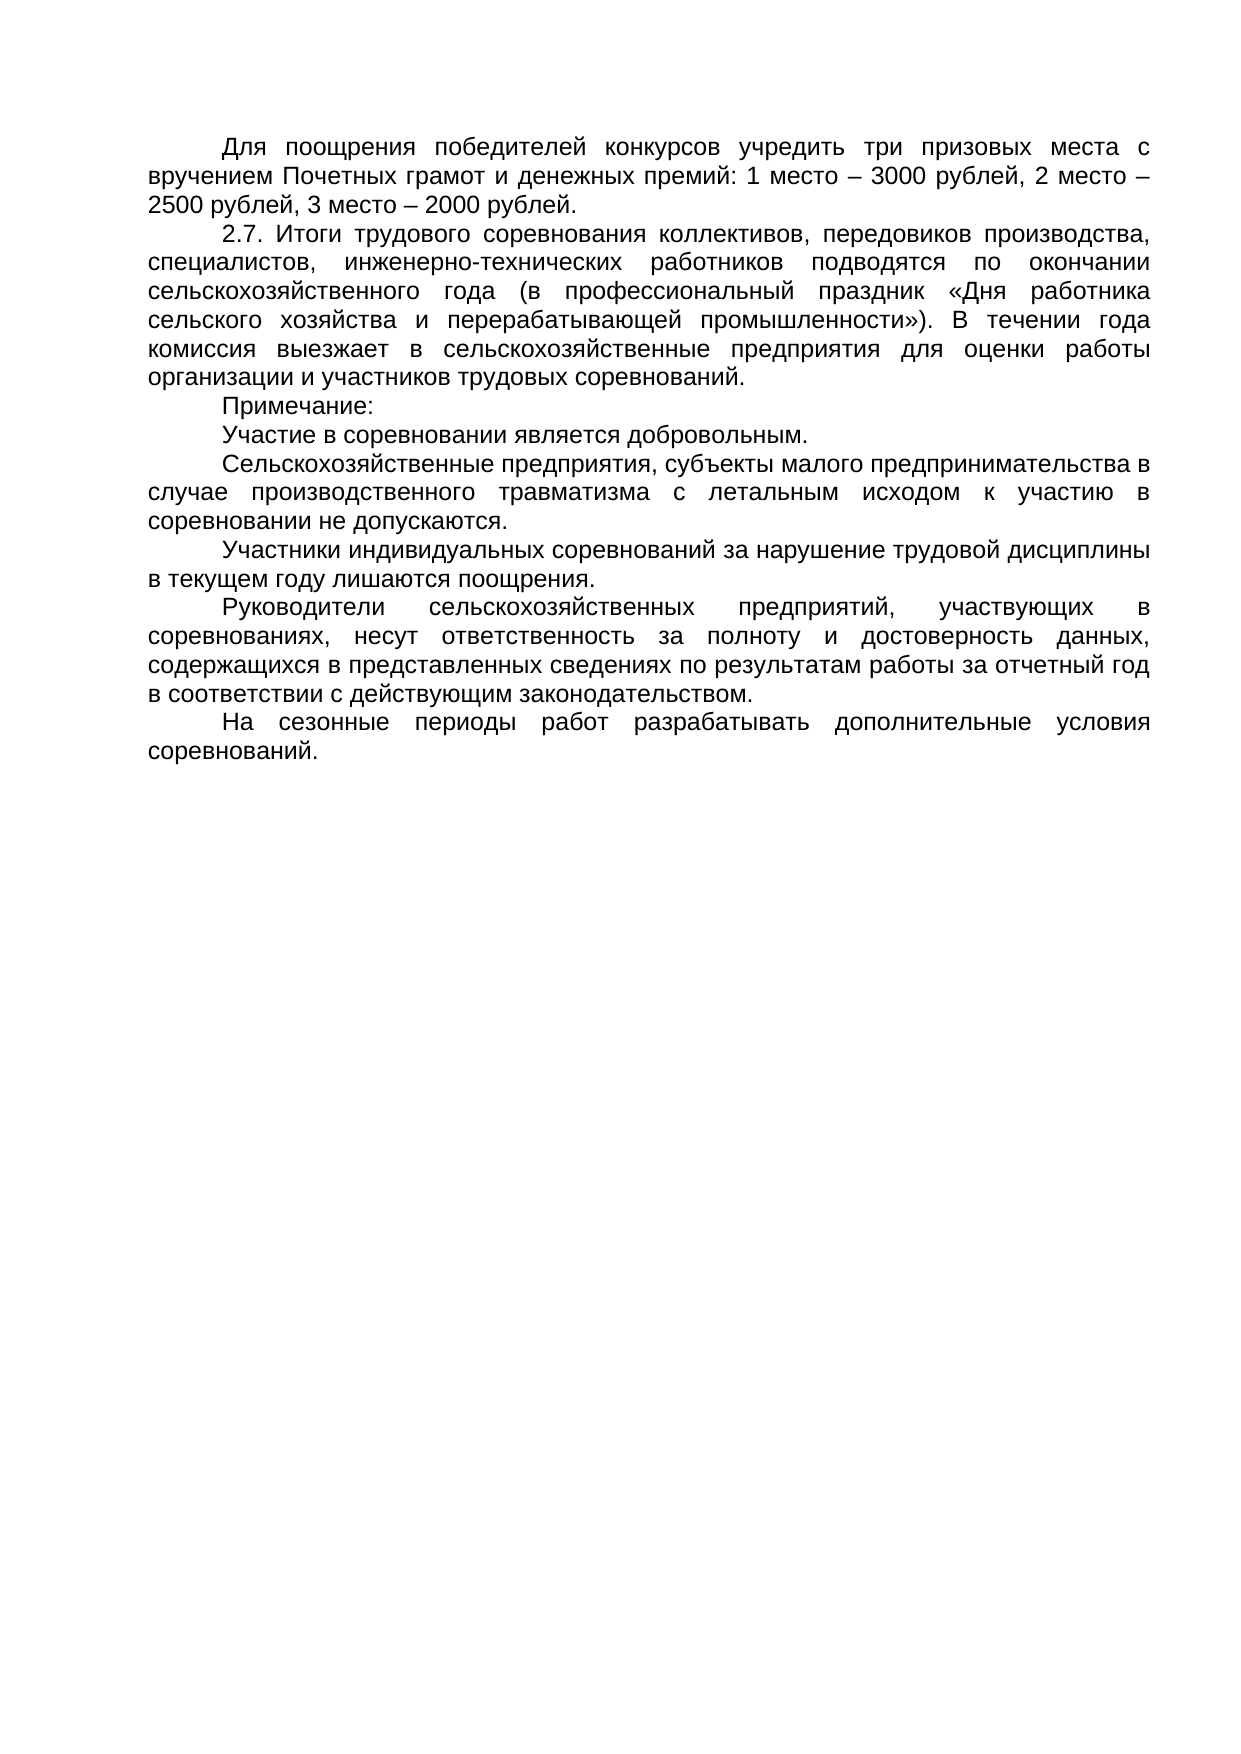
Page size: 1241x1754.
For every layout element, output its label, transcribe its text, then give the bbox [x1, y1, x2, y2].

text 2.7. Итоги трудового соревнования коллективов, передовиков производства, специалистов, инженерно-технических работников подводятся по окончании сельскохозяйственного года (в профессиональный праздник «Дня работника сельского хозяйства и перерабатывающей промышленности»). В течении года комиссия выезжает в сельскохозяйственные предприятия для оценки работы организации и участников трудовых соревнований. [148, 218, 1152, 391]
text Руководители сельскохозяйственных предприятий, участвующих в соревнованиях, несут ответственность за полноту и достоверность данных, содержащихся в представленных сведениях по результатам работы за отчетный год в соответствии с действующим законодательством. [148, 592, 1152, 707]
text Сельскохозяйственные предприятия, субъекты малого предпринимательства в случае производственного травматизма с летальным исходом к участию в соревновании не допускаются. [148, 448, 1152, 535]
text Примечание: [148, 391, 1152, 420]
text Участники индивидуальных соревнований за нарушение трудовой дисциплины в текущем году лишаются поощрения. [148, 535, 1152, 592]
text Участие в соревновании является добровольным. [148, 420, 1152, 448]
text На сезонные периоды работ разрабатывать дополнительные условия соревнований. [148, 707, 1152, 765]
text Для поощрения победителей конкурсов учредить три призовых места с вручением Почетных грамот и денежных премий: 1 место – 3000 рублей, 2 место – 2500 рублей, 3 место – 2000 рублей. [148, 132, 1152, 218]
